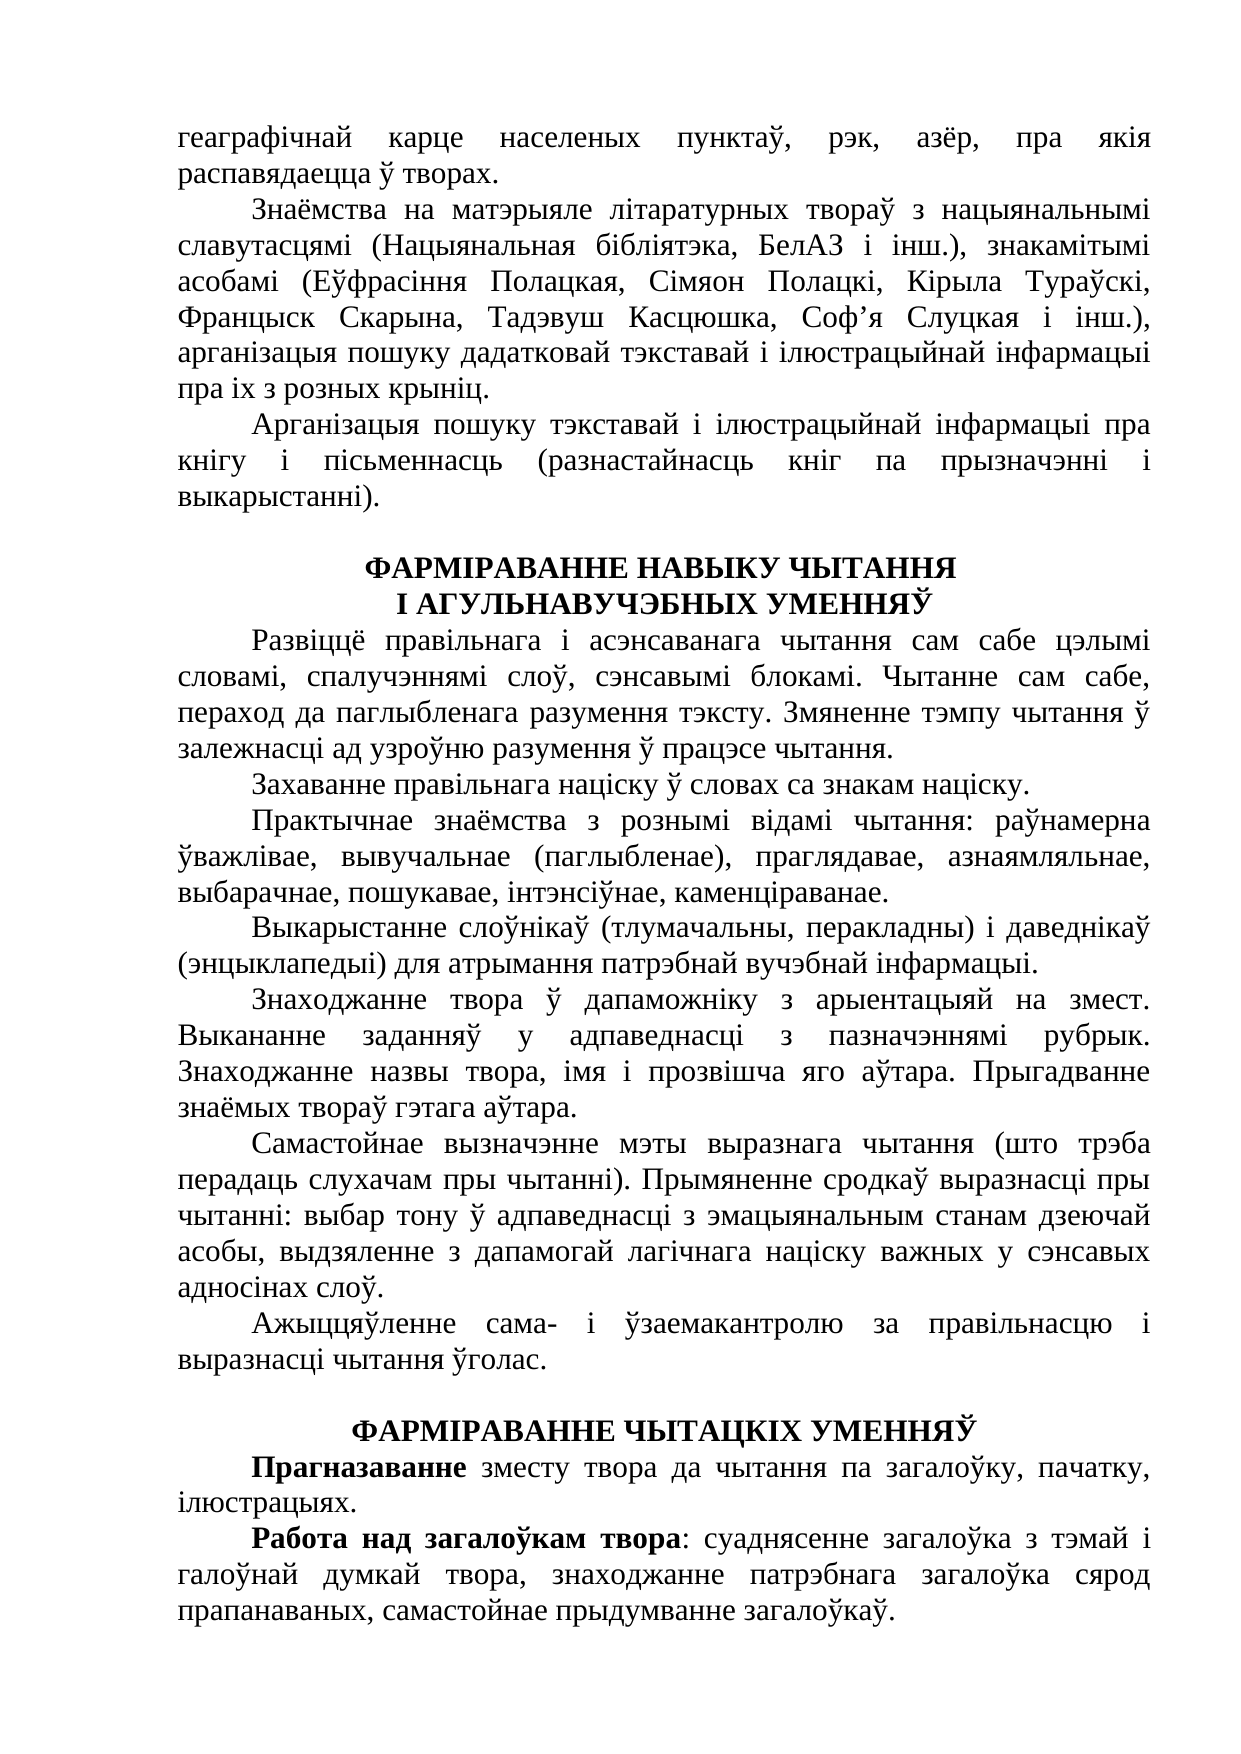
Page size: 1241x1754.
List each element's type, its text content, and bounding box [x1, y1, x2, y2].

text Фарміраванне навыку чытання і агульнавучэбных уменняў [177, 549, 1152, 621]
text Знаходжанне твора ў дапаможніку з арыентацыяй на змест. Выкананне заданняў у адпаведнасці з пазначэннямі рубрык. Знаходжанне назвы твора, імя і прозвішча яго аўтара. Прыгадванне знаёмых твораў гэтага аўтара. [177, 981, 1152, 1124]
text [177, 118, 1152, 190]
text Ажыццяўленне сама- і ўзаемакантролю за правільнасцю і выразнасці чытання ўголас. [177, 1304, 1152, 1376]
text Работа над загалоўкам твора: суаднясенне загалоўка з тэмай і галоўнай думкай твора, знаходжанне патрэбнага загалоўка сярод прапанаваных, самастойнае прыдумванне загалоўкаў. [177, 1520, 1152, 1627]
text Фарміраванне чытацкіх уменняў [177, 1412, 1152, 1448]
text Практычнае знаёмства з рознымі відамі чытання: раўнамерна ўважлівае, вывучальнае (паглыбленае), праглядавае, азнаямляльнае, выбарачнае, пошукавае, інтэнсіўнае, каменціраванае. [177, 801, 1152, 909]
text Прагназаванне зместу твора да чытання па загалоўку, пачатку, ілюстрацыях. [177, 1448, 1152, 1520]
text Самастойнае вызначэнне мэты выразнага чытання (што трэба перадаць слухачам пры чытанні). Прымяненне сродкаў выразнасці пры чытанні: выбар тону ў адпаведнасці з эмацыянальным станам дзеючай асобы, выдзяленне з дапамогай лагічнага націску важных у сэнсавых адносінах слоў. [177, 1124, 1152, 1304]
text Захаванне правільнага націску ў словах са знакам націску. [177, 765, 1152, 801]
text Знаёмства на матэрыяле літаратурных твораў з нацыянальнымі славутасцямі (Нацыянальная бібліятэка, БелАЗ і інш.), знакамітымі асобамі (Еўфрасіння Полацкая, Сімяон Полацкі, Кірыла Тураўскі, Францыск Скарына, Тадэвуш Касцюшка, Соф’я Слуцкая і інш.), арганізацыя пошуку дадатковай тэкставай і ілюстрацыйнай інфармацыі пра іх з розных крыніц. [177, 190, 1152, 406]
text Выкарыстанне слоўнікаў (тлумачальны, перакладны) і даведнікаў (энцыклапедыі) для атрымання патрэбнай вучэбнай інфармацыі. [177, 909, 1152, 981]
text Арганізацыя пошуку тэкставай і ілюстрацыйнай інфармацыі пра кнігу і пісьменнасць (разнастайнасць кніг па прызначэнні і выкарыстанні). [177, 406, 1152, 513]
text Развіццё правільнага і асэнсаванага чытання сам сабе цэлымі словамі, спалучэннямі слоў, сэнсавымі блокамі. Чытанне сам сабе, пераход да паглыбленага разумення тэксту. Змяненне тэмпу чытання ў залежнасці ад узроўню разумення ў працэсе чытання. [177, 621, 1152, 765]
